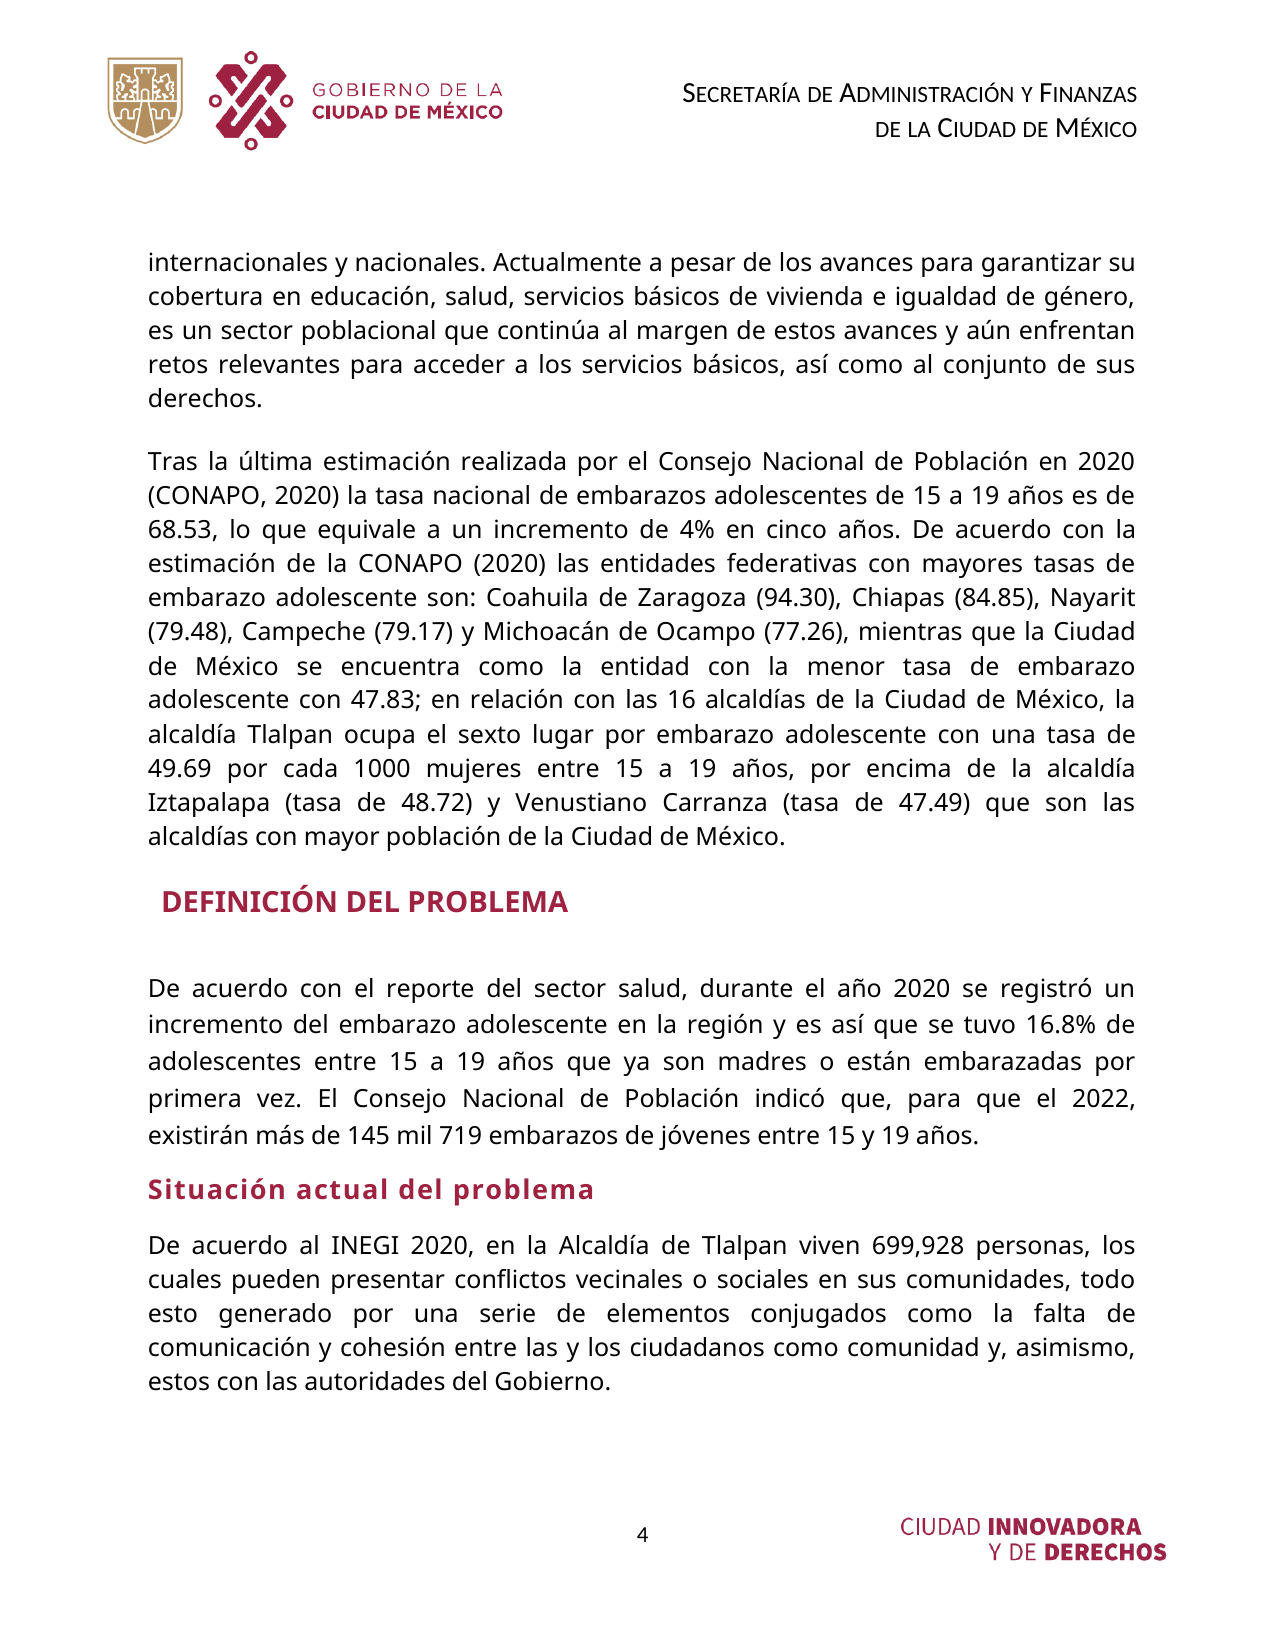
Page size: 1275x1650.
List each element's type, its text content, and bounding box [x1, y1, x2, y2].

text De acuerdo al INEGI 2020, en la Alcaldía de Tlalpan viven 699,928 personas, los cuales pueden presentar conflictos vecinales o sociales en sus comunidades, todo esto generado por una serie de elementos conjugados como la falta de comunicación y cohesión entre las y los ciudadanos como comunidad y, asimismo, estos con las autoridades del Gobierno. [148, 1227, 1137, 1398]
picture [78, 46, 518, 156]
text Tras la última estimación realizada por el Consejo Nacional de Población en 2020 (CONAPO, 2020) la tasa nacional de embarazos adolescentes de 15 a 19 años es de 68.53, lo que equivale a un incremento de 4% en cinco años. De acuerdo con la estimación de la CONAPO (2020) las entidades federativas con mayores tasas de embarazo adolescente son: Coahuila de Zaragoza (94.30), Chiapas (84.85), Nayarit (79.48), Campeche (79.17) y Michoacán de Ocampo (77.26), mientras que la Ciudad de México se encuentra como la entidad con la menor tasa de embarazo adolescente con 47.83; en relación con las 16 alcaldías de la Ciudad de México, la alcaldía Tlalpan ocupa el sexto lugar por embarazo adolescente con una tasa de 49.69 por cada 1000 mujeres entre 15 a 19 años, por encima de la alcaldía Iztapalapa (tasa de 48.72) y Venustiano Carranza (tasa de 47.49) que son las alcaldías con mayor población de la Ciudad de México. [148, 444, 1137, 852]
picture [879, 1497, 1182, 1585]
text DEFINICIÓN DEL PROBLEMA [148, 882, 1137, 921]
subtitle De acuerdo con el reporte del sector salud, durante el año 2020 se registró un incremento del embarazo adolescente en la región y es así que se tuvo 16.8% de adolescentes entre 15 a 19 años que ya son madres o están embarazadas por primera vez. El Consejo Nacional de Población indicó que, para que el 2022, existirán más de 145 mil 719 embarazos de jóvenes entre 15 y 19 años. [148, 970, 1137, 1151]
subtitle Situación actual del problema [148, 1171, 1137, 1208]
